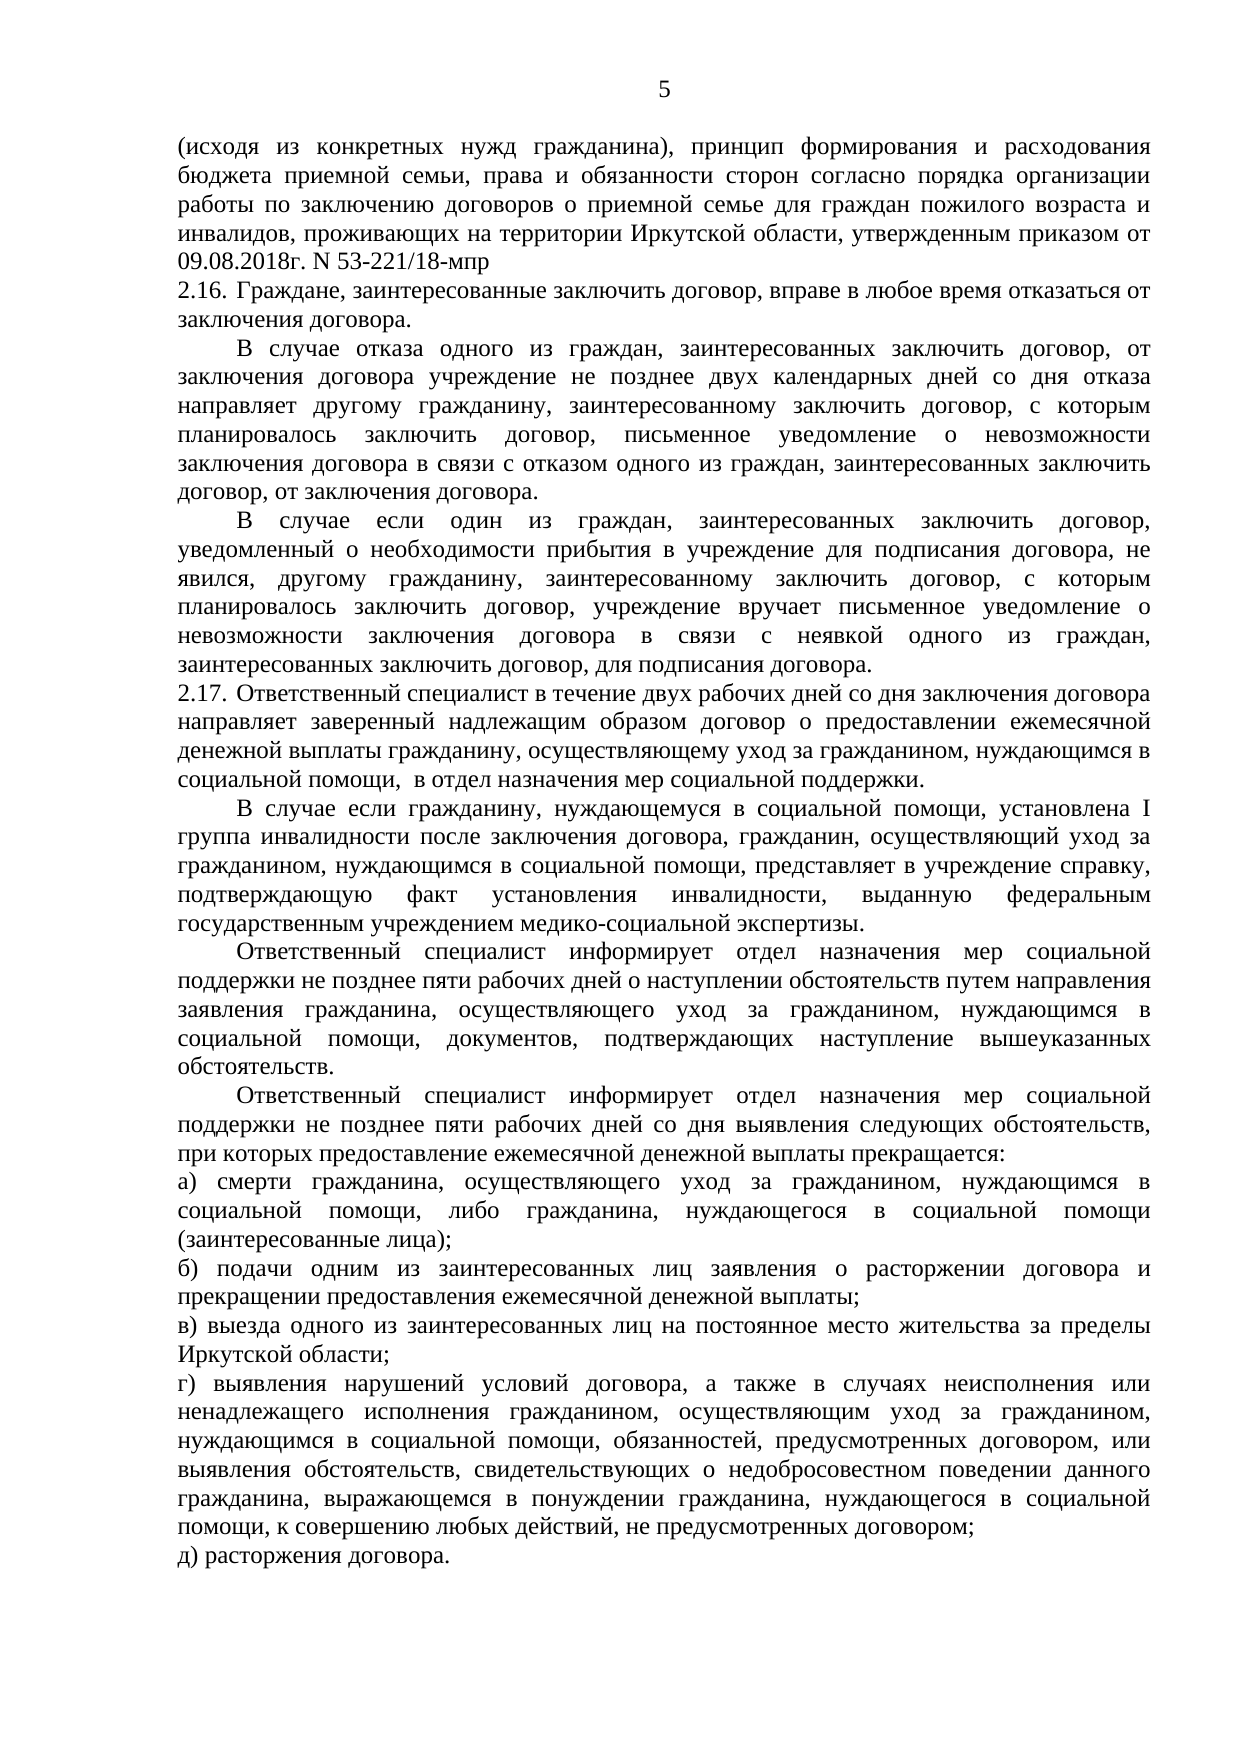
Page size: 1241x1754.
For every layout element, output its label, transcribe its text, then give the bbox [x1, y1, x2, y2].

text б) подачи одним из заинтересованных лиц заявления о расторжении договора и прекращении предоставления ежемесячной денежной выплаты; [177, 1253, 1152, 1310]
text а) смерти гражданина, осуществляющего уход за гражданином, нуждающимся в социальной помощи, либо гражданина, нуждающегося в социальной помощи (заинтересованные лица); [177, 1166, 1152, 1253]
text В случае если один из граждан, заинтересованных заключить договор, уведомленный о необходимости прибытия в учреждение для подписания договора, не явился, другому гражданину, заинтересованному заключить договор, с которым планировалось заключить договор, учреждение вручает письменное уведомление о невозможности заключения договора в связи с неявкой одного из граждан, заинтересованных заключить договор, для подписания договора. [177, 505, 1152, 678]
list Ответственный специалист в течение двух рабочих дней со дня заключения договора направляет заверенный надлежащим образом договор о предоставлении ежемесячной денежной выплаты гражданину, осуществляющему уход за гражданином, нуждающимся в социальной помощи, в отдел назначения мер социальной поддержки. [177, 678, 1152, 793]
text д) расторжения договора. [177, 1540, 1152, 1569]
list Граждане, заинтересованные заключить договор, вправе в любое время отказаться от заключения договора. [177, 275, 1152, 333]
text г) выявления нарушений условий договора, а также в случаях неисполнения или ненадлежащего исполнения гражданином, осуществляющим уход за гражданином, нуждающимся в социальной помощи, обязанностей, предусмотренных договором, или выявления обстоятельств, свидетельствующих о недобросовестном поведении данного гражданина, выражающемся в понуждении гражданина, нуждающегося в социальной помощи, к совершению любых действий, не предусмотренных договором; [177, 1368, 1152, 1540]
text Ответственный специалист информирует отдел назначения мер социальной поддержки не позднее пяти рабочих дней о наступлении обстоятельств путем направления заявления гражданина, осуществляющего уход за гражданином, нуждающимся в социальной помощи, документов, подтверждающих наступление вышеуказанных обстоятельств. [177, 936, 1152, 1080]
text В случае если гражданину, нуждающемуся в социальной помощи, установлена I группа инвалидности после заключения договора, гражданин, осуществляющий уход за гражданином, нуждающимся в социальной помощи, представляет в учреждение справку, подтверждающую факт установления инвалидности, выданную федеральным государственным учреждением медико-социальной экспертизы. [177, 793, 1152, 936]
text в) выезда одного из заинтересованных лиц на постоянное место жительства за пределы Иркутской области; [177, 1310, 1152, 1368]
text Ответственный специалист информирует отдел назначения мер социальной поддержки не позднее пяти рабочих дней со дня выявления следующих обстоятельств, при которых предоставление ежемесячной денежной выплаты прекращается: [177, 1080, 1152, 1166]
text В случае отказа одного из граждан, заинтересованных заключить договор, от заключения договора учреждение не позднее двух календарных дней со дня отказа направляет другому гражданину, заинтересованному заключить договор, с которым планировалось заключить договор, письменное уведомление о невозможности заключения договора в связи с отказом одного из граждан, заинтересованных заключить договор, от заключения договора. [177, 333, 1152, 505]
